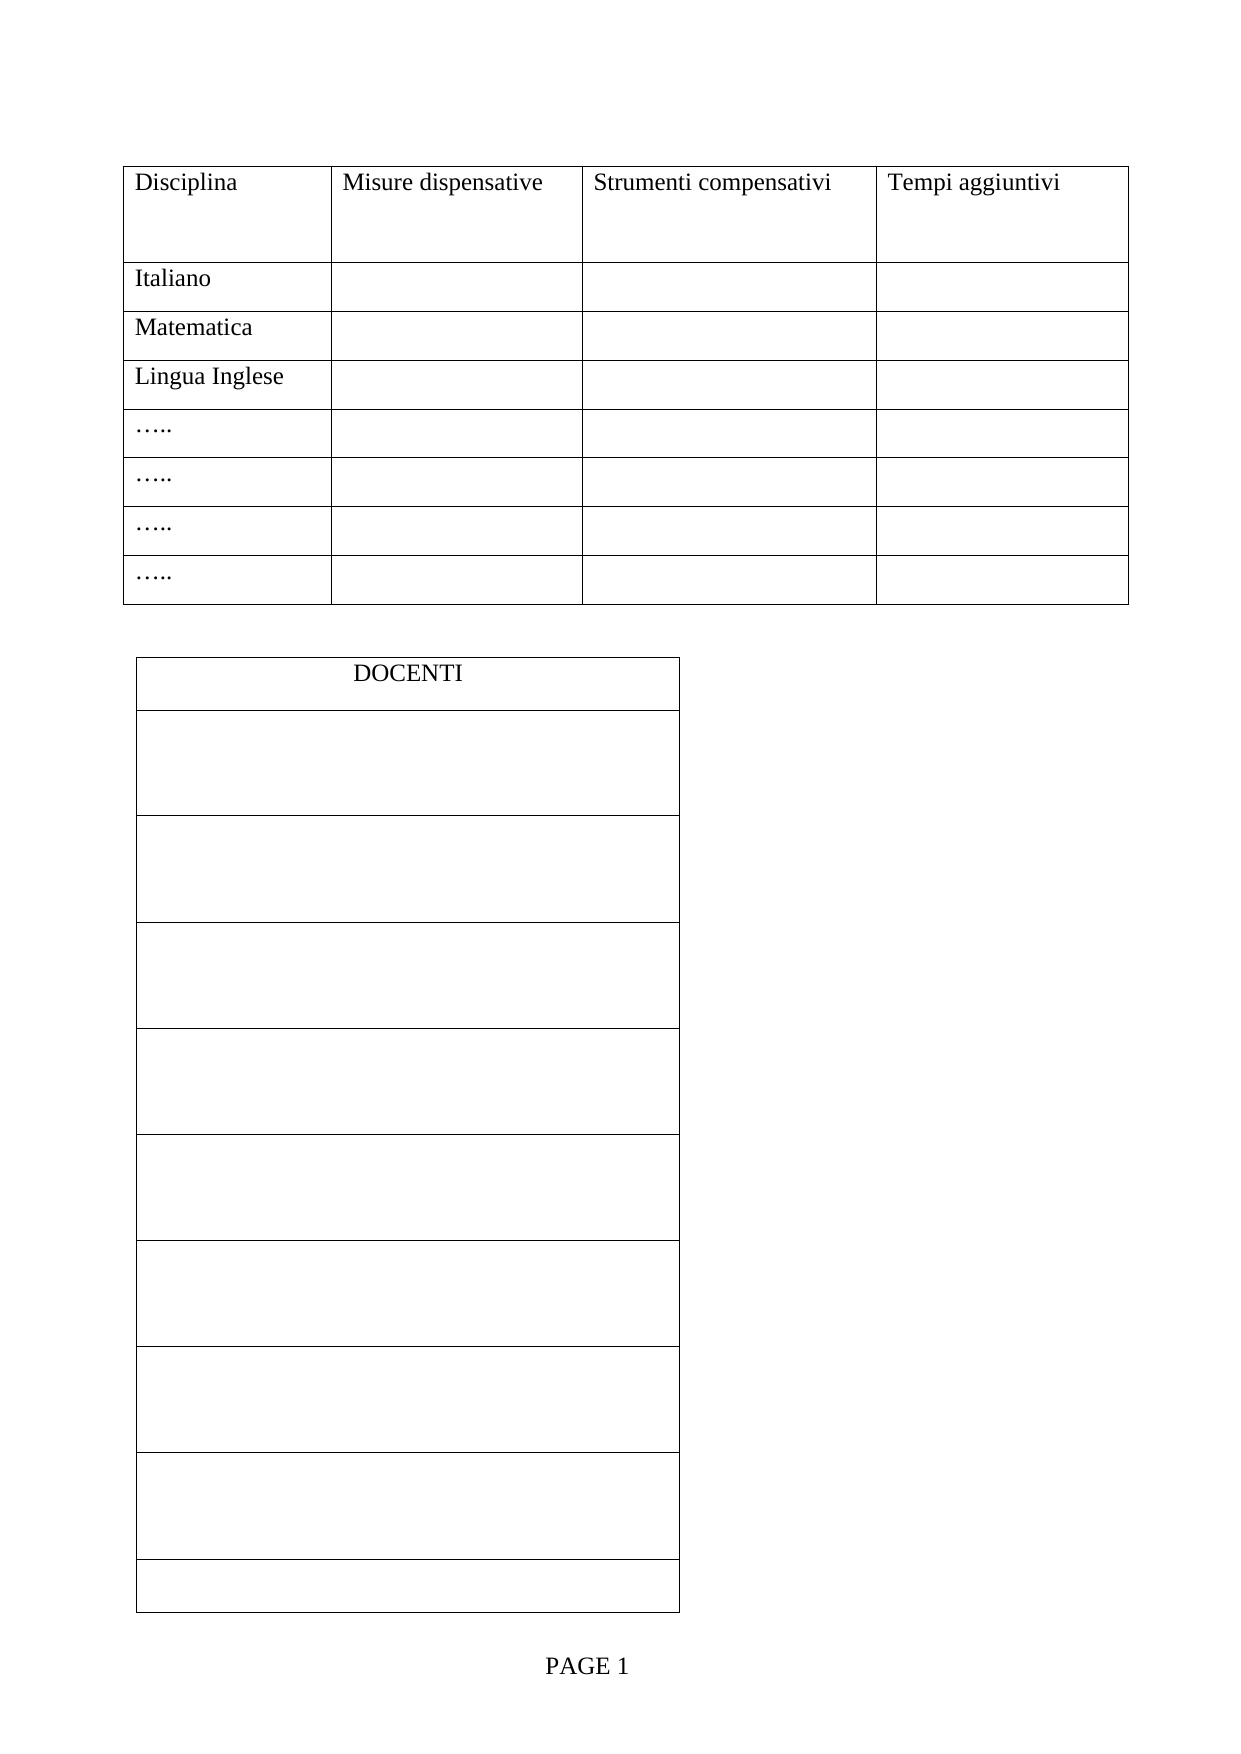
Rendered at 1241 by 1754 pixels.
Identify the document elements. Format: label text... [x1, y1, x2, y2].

table_cell [332, 410, 582, 457]
table_cell [877, 556, 1128, 603]
table_cell [583, 410, 876, 457]
table_cell [137, 711, 679, 815]
table_cell [137, 923, 679, 1028]
table_cell [877, 312, 1128, 360]
table_cell [137, 1453, 679, 1558]
table_cell [877, 410, 1128, 457]
table_header Disciplina [124, 167, 331, 262]
table_cell Lingua Inglese [124, 361, 331, 408]
table_cell [137, 1347, 679, 1452]
table_cell [332, 458, 582, 506]
table_cell ….. [124, 458, 331, 506]
table_header DOCENTI [137, 658, 679, 710]
table_cell [137, 816, 679, 922]
table_cell ….. [124, 507, 331, 555]
table_cell [332, 556, 582, 603]
table_cell [583, 361, 876, 408]
table_cell [583, 312, 876, 360]
table_cell [137, 1135, 679, 1240]
table_cell [332, 507, 582, 555]
table_cell [137, 1560, 679, 1612]
table_cell [332, 263, 582, 311]
table_cell [137, 1241, 679, 1346]
table_header Misure dispensative [332, 167, 582, 262]
table_cell [137, 1029, 679, 1134]
table_cell [332, 361, 582, 408]
table_cell [583, 458, 876, 506]
table_cell Italiano [124, 263, 331, 311]
table_cell [583, 507, 876, 555]
table_cell Matematica [124, 312, 331, 360]
table_header Strumenti compensativi [583, 167, 876, 262]
table_cell ….. [124, 410, 331, 457]
table_cell [332, 312, 582, 360]
table_cell [877, 263, 1128, 311]
table_cell [583, 263, 876, 311]
table_cell [877, 458, 1128, 506]
table_cell [583, 556, 876, 603]
table_cell [877, 507, 1128, 555]
table_cell [877, 361, 1128, 408]
table_cell ….. [124, 556, 331, 603]
table_header Tempi aggiuntivi [877, 167, 1128, 262]
